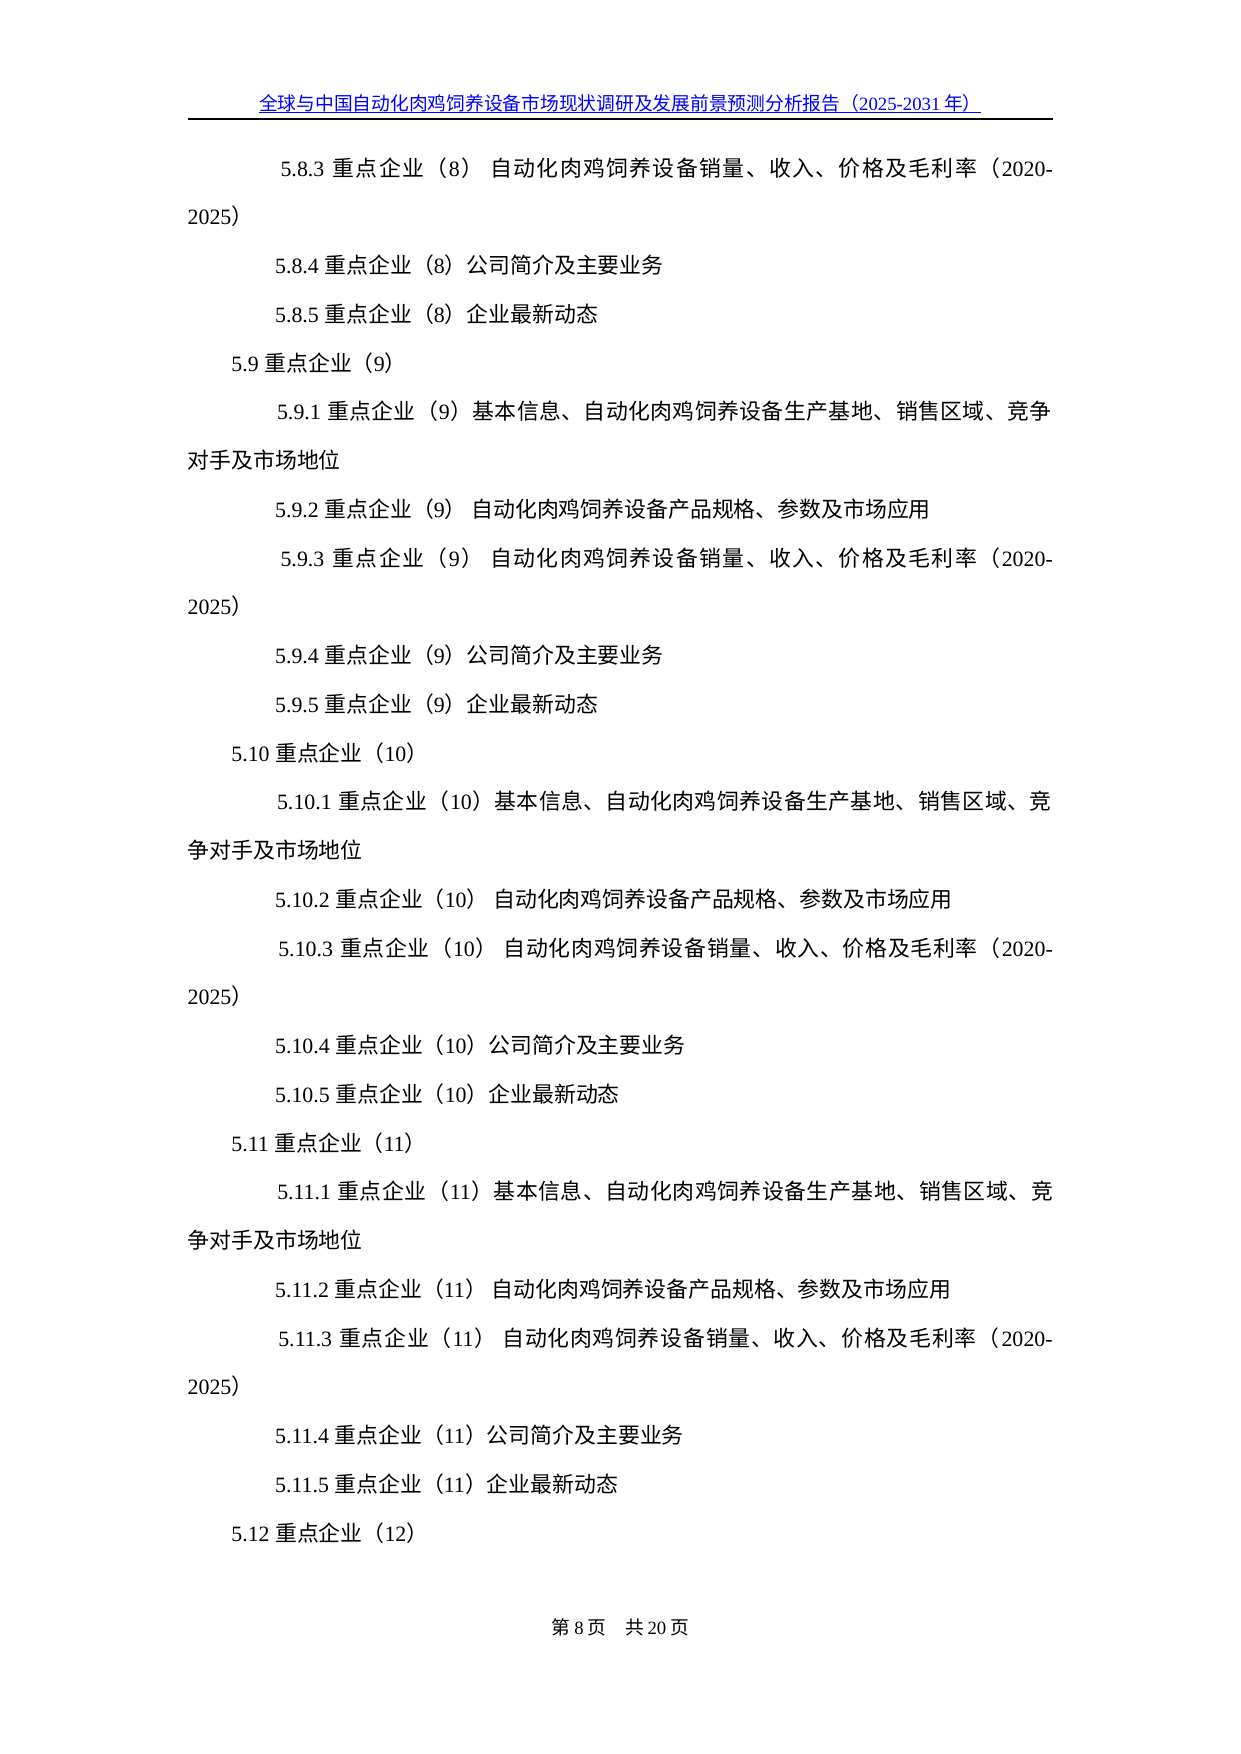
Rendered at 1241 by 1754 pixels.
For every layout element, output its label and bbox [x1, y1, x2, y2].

text [187, 150, 1053, 1548]
